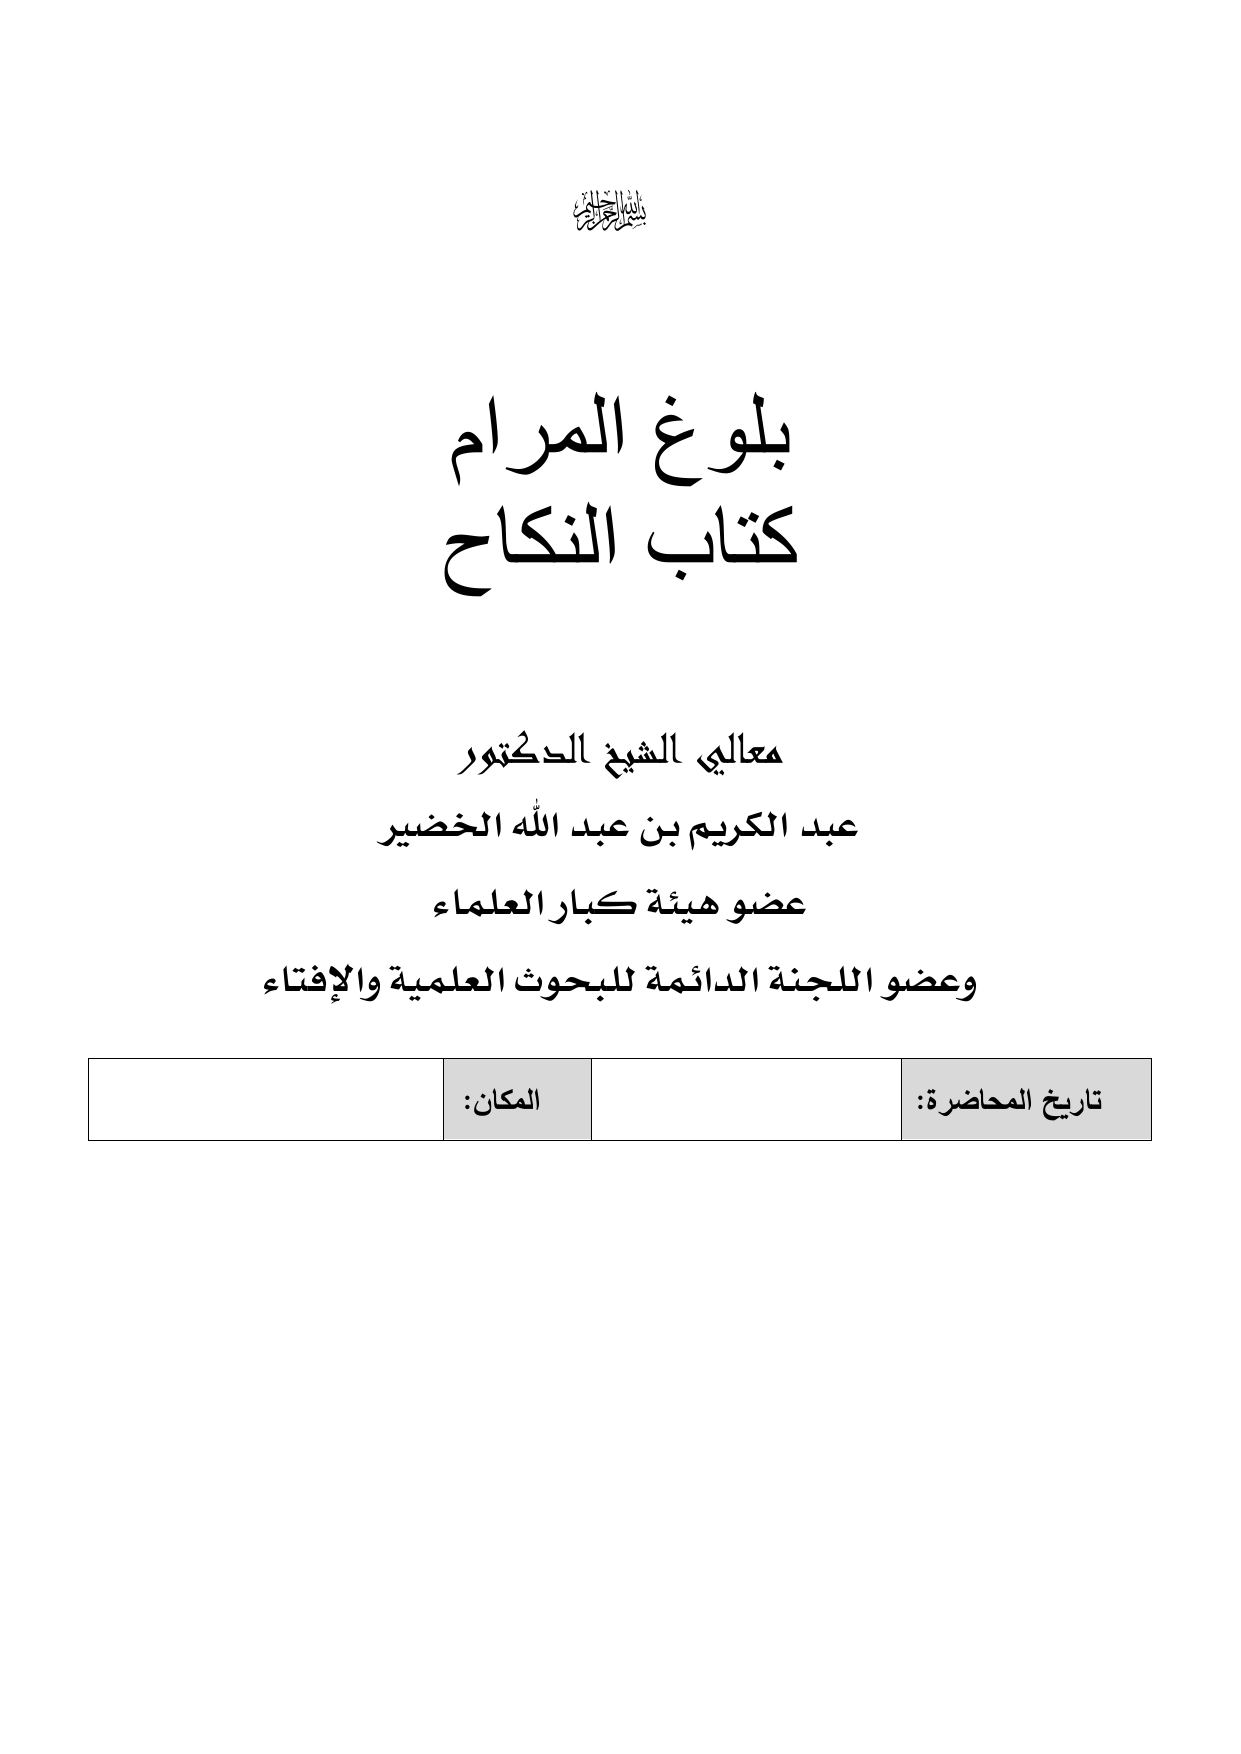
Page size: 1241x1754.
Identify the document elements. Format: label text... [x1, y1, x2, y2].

table_header المكان: [444, 1059, 591, 1139]
text عضو هيئة كبار العلماء [187, 865, 1053, 943]
table_header تاريخ المحاضرة: [902, 1059, 1151, 1139]
text كتاب النكاح [187, 486, 1053, 596]
table_header [592, 1059, 901, 1139]
text بلوغ المرام [187, 376, 1053, 486]
table_header [89, 1059, 443, 1139]
text معالي الشيخ الدكتور [187, 711, 1053, 788]
text عبد الكريم بن عبد الله الخضير [187, 788, 1053, 865]
text وعضو اللجنة الدائمة للبحوث العلمية والإفتاء [187, 943, 1053, 1020]
